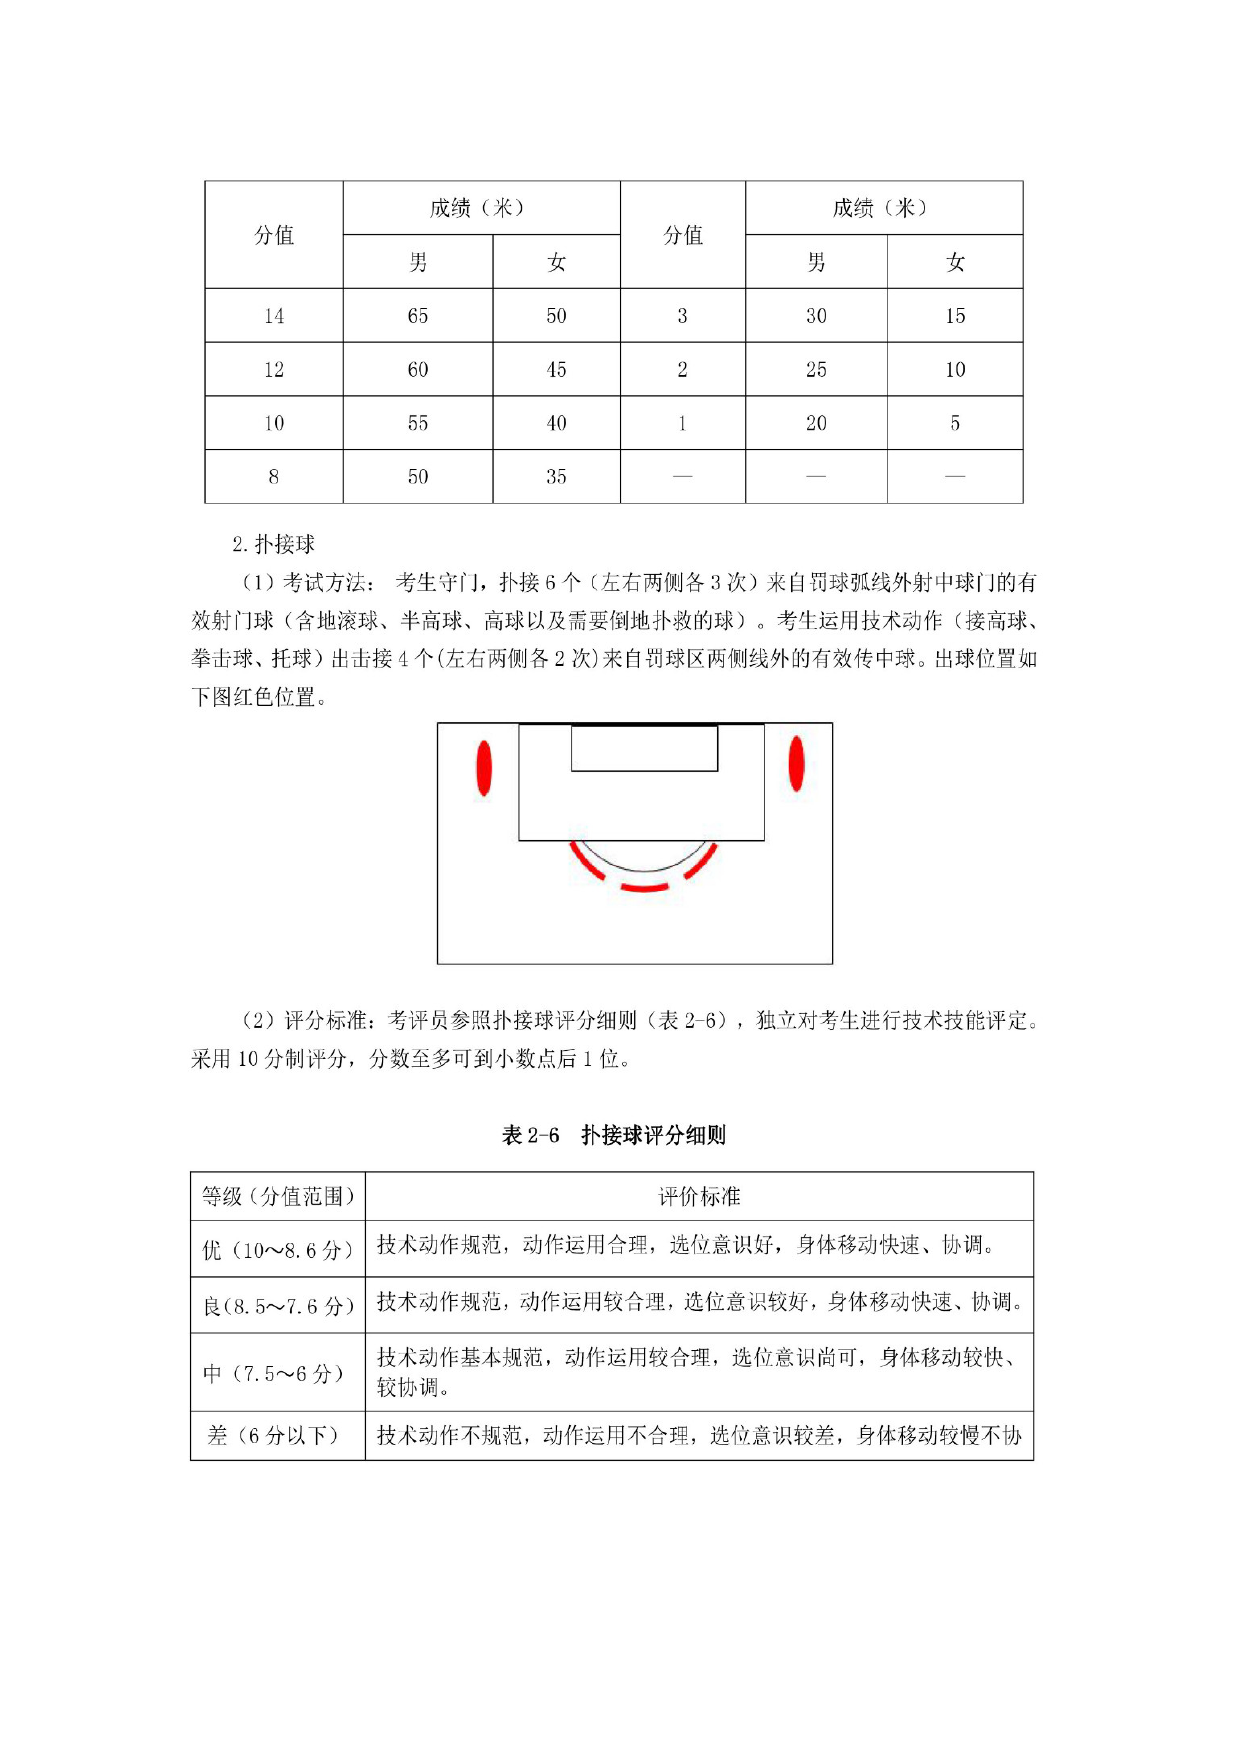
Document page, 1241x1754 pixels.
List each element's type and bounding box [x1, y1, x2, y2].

picture [187, 162, 1049, 1487]
